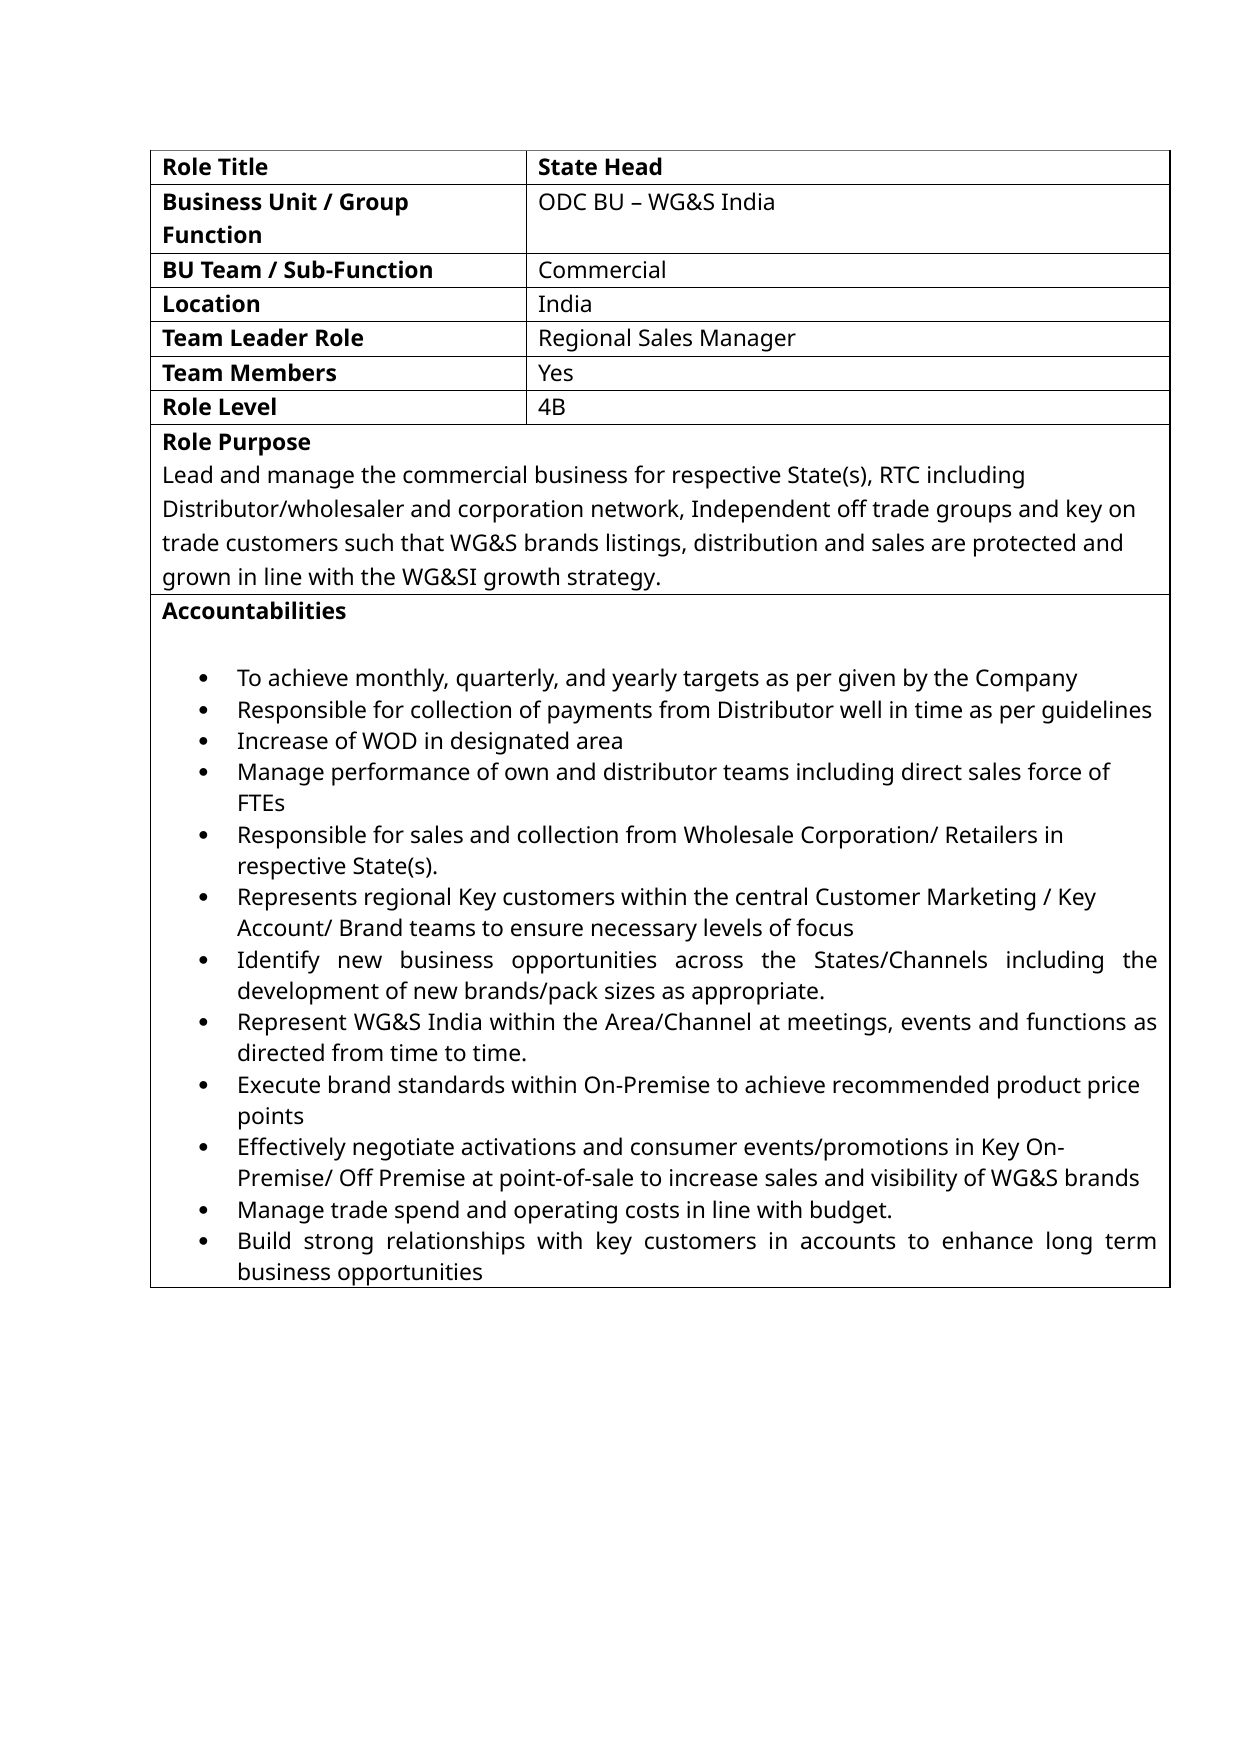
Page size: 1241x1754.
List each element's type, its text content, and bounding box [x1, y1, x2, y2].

table_cell Regional Sales Manager [527, 322, 1169, 356]
table_header State Head [527, 151, 1169, 184]
table_header Role Title [151, 151, 526, 184]
table_cell India [527, 288, 1169, 321]
table_cell Team Leader Role [151, 322, 526, 356]
table_cell Business Unit / Group Function [151, 185, 526, 252]
table_cell ODC BU – WG&S India [527, 185, 1169, 252]
table_cell Accountabilities To achieve monthly, quarterly, and yearly targets as per given by the Company Responsible for collection of payments from Distributor well in time as per guidelines Increase of WOD in designated area Manage performance of own and distributor teams including direct sales force of FTEs Responsible for sales and collection from Wholesale Corporation/ Retailers in respective State(s). Represents regional Key customers within the central Customer Marketing / Key Account/ Brand teams to ensure necessary levels of focus Identify new business opportunities across the States/Channels including the development of new brands/pack sizes as appropriate. Represent WG&S India within the Area/Channel at meetings, events and functions as directed from time to time. Execute brand standards within On-Premise to achieve recommended product price points Effectively negotiate activations and consumer events/promotions in Key On-Premise/ Off Premise at point-of-sale to increase sales and visibility of WG&S brands Manage trade spend and operating costs in line with budget. Build strong relationships with key customers in accounts to enhance long term business opportunities [151, 595, 1169, 1287]
table_cell BU Team / Sub-Function [151, 254, 526, 287]
table_cell Team Members [151, 357, 526, 390]
table_cell Yes [527, 357, 1169, 390]
table_cell Role Level [151, 391, 526, 424]
table_cell 4B [527, 391, 1169, 424]
table_cell Location [151, 288, 526, 321]
table_cell Role Purpose Lead and manage the commercial business for respective State(s), RTC including Distributor/wholesaler and corporation network, Independent off trade groups and key on trade customers such that WG&S brands listings, distribution and sales are protected and grown in line with the WG&SI growth strategy. [151, 425, 1169, 594]
table_cell Commercial [527, 254, 1169, 287]
